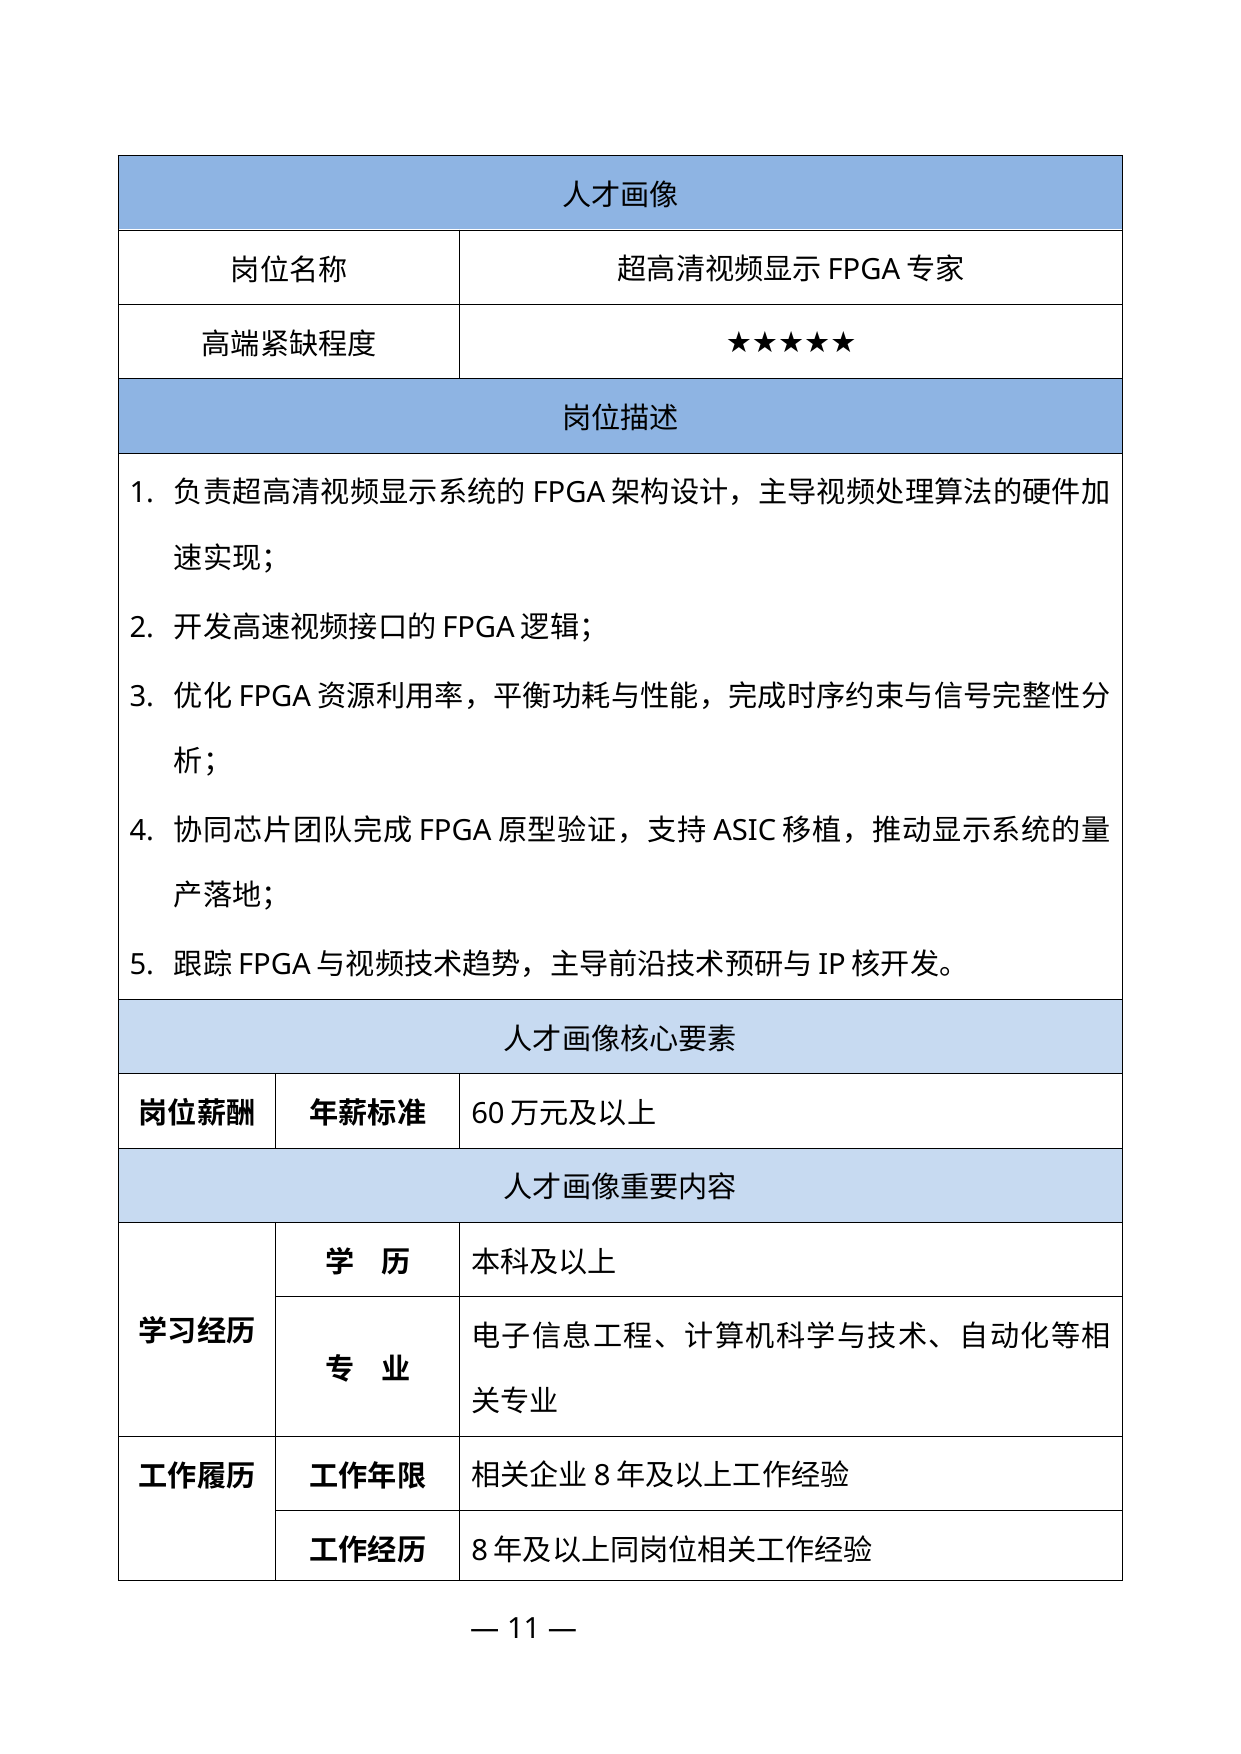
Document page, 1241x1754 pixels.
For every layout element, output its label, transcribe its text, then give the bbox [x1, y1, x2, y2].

table_cell 电子信息工程、计算机科学与技术、自动化等相关专业 [460, 1297, 1122, 1436]
table_cell 专 业 [276, 1297, 459, 1436]
table_cell 工作履历 [119, 1437, 275, 1580]
table_cell 超高清视频显示FPGA专家 [460, 231, 1122, 304]
table_cell 8年及以上同岗位相关工作经验 [460, 1511, 1122, 1580]
table_cell 高端紧缺程度 [119, 305, 459, 378]
table_cell 工作年限 [276, 1437, 459, 1510]
table_cell 年薪标准 [276, 1074, 459, 1147]
table_cell 相关企业8年及以上工作经验 [460, 1437, 1122, 1510]
table_cell 学 历 [276, 1223, 459, 1296]
table_header 人才画像 [119, 156, 1122, 229]
table_cell 岗位名称 [119, 231, 459, 304]
table_cell 工作经历 [276, 1511, 459, 1580]
table_cell 人才画像重要内容 [119, 1149, 1122, 1222]
table_cell ★★★★★ [460, 305, 1122, 378]
table_cell 本科及以上 [460, 1223, 1122, 1296]
table_cell 学习经历 [119, 1223, 275, 1436]
table_cell 岗位描述 [119, 379, 1122, 453]
table_cell 人才画像核心要素 [119, 1000, 1122, 1073]
table_cell 负责超高清视频显示系统的FPGA架构设计，主导视频处理算法的硬件加速实现； 开发高速视频接口的FPGA逻辑； 优化FPGA资源利用率，平衡功耗与性能，完成时序约束与信号完整性分析； 协同芯片团队完成FPGA原型验证，支持ASIC移植，推动显示系统的量产落地； 跟踪FPGA与视频技术趋势，主导前沿技术预研与IP核开发。 [119, 454, 1122, 999]
table_cell 60万元及以上 [460, 1074, 1122, 1147]
table_cell 岗位薪酬 [119, 1074, 275, 1147]
